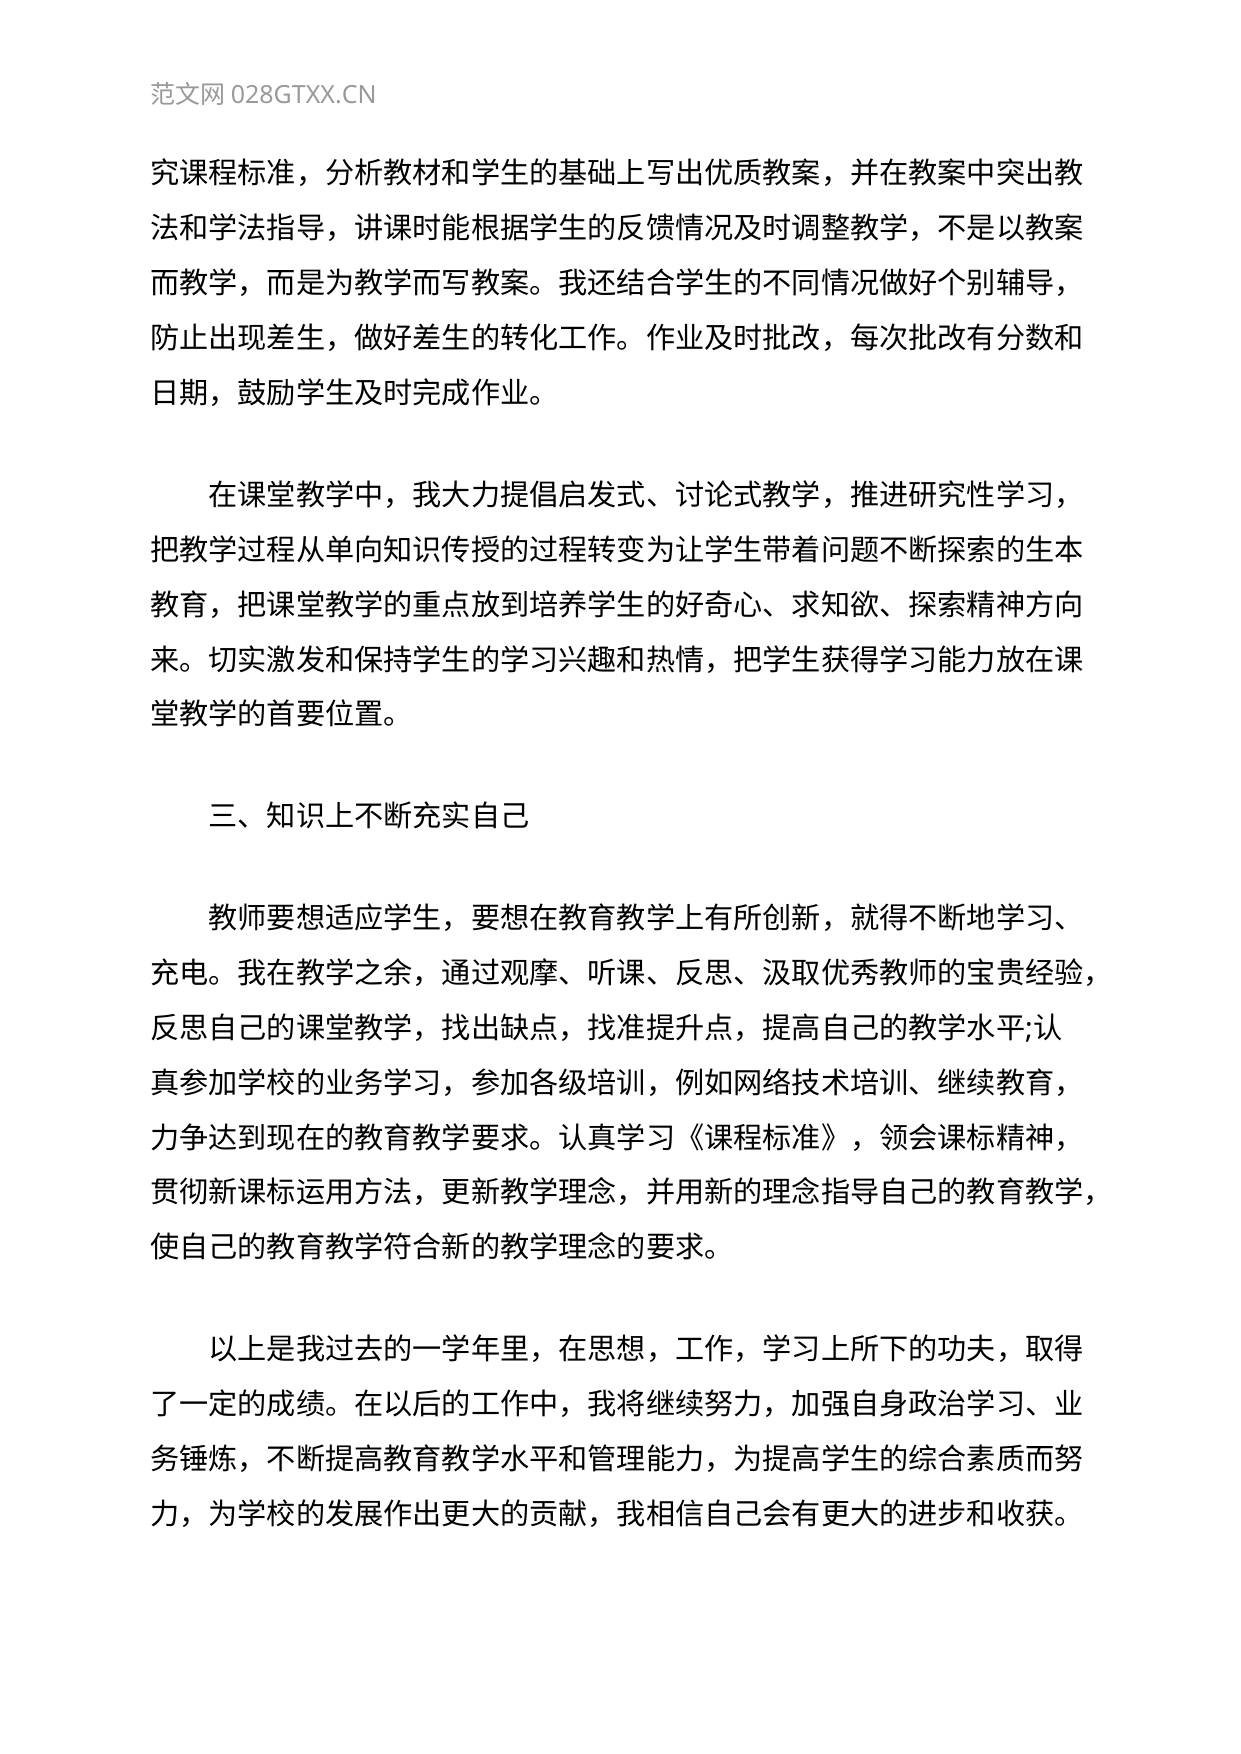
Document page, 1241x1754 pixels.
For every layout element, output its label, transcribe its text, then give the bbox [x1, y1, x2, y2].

text 教师要想适应学生，要想在教育教学上有所创新，就得不断地学习、充电。我在教学之余，通过观摩、听课、反思、汲取优秀教师的宝贵经验，反思自己的课堂教学，找出缺点，找准提升点，提高自己的教学水平;认真参加学校的业务学习，参加各级培训，例如网络技术培训、继续教育，力争达到现在的教育教学要求。认真学习《课程标准》，领会课标精神，贯彻新课标运用方法，更新教学理念，并用新的理念指导自己的教育教学，使自己的教育教学符合新的教学理念的要求。 [150, 894, 1090, 1266]
text 在课堂教学中，我大力提倡启发式、讨论式教学，推进研究性学习，把教学过程从单向知识传授的过程转变为让学生带着问题不断探索的生本教育，把课堂教学的重点放到培养学生的好奇心、求知欲、探索精神方向来。切实激发和保持学生的学习兴趣和热情，把学生获得学习能力放在课堂教学的首要位置。 [150, 471, 1090, 733]
text 以上是我过去的一学年里，在思想，工作，学习上所下的功夫，取得了一定的成绩。在以后的工作中，我将继续努力，加强自身政治学习、业务锤炼，不断提高教育教学水平和管理能力，为提高学生的综合素质而努力，为学校的发展作出更大的贡献，我相信自己会有更大的进步和收获。 [150, 1326, 1090, 1533]
text 三、知识上不断充实自己 [150, 793, 1090, 835]
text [150, 150, 1090, 412]
